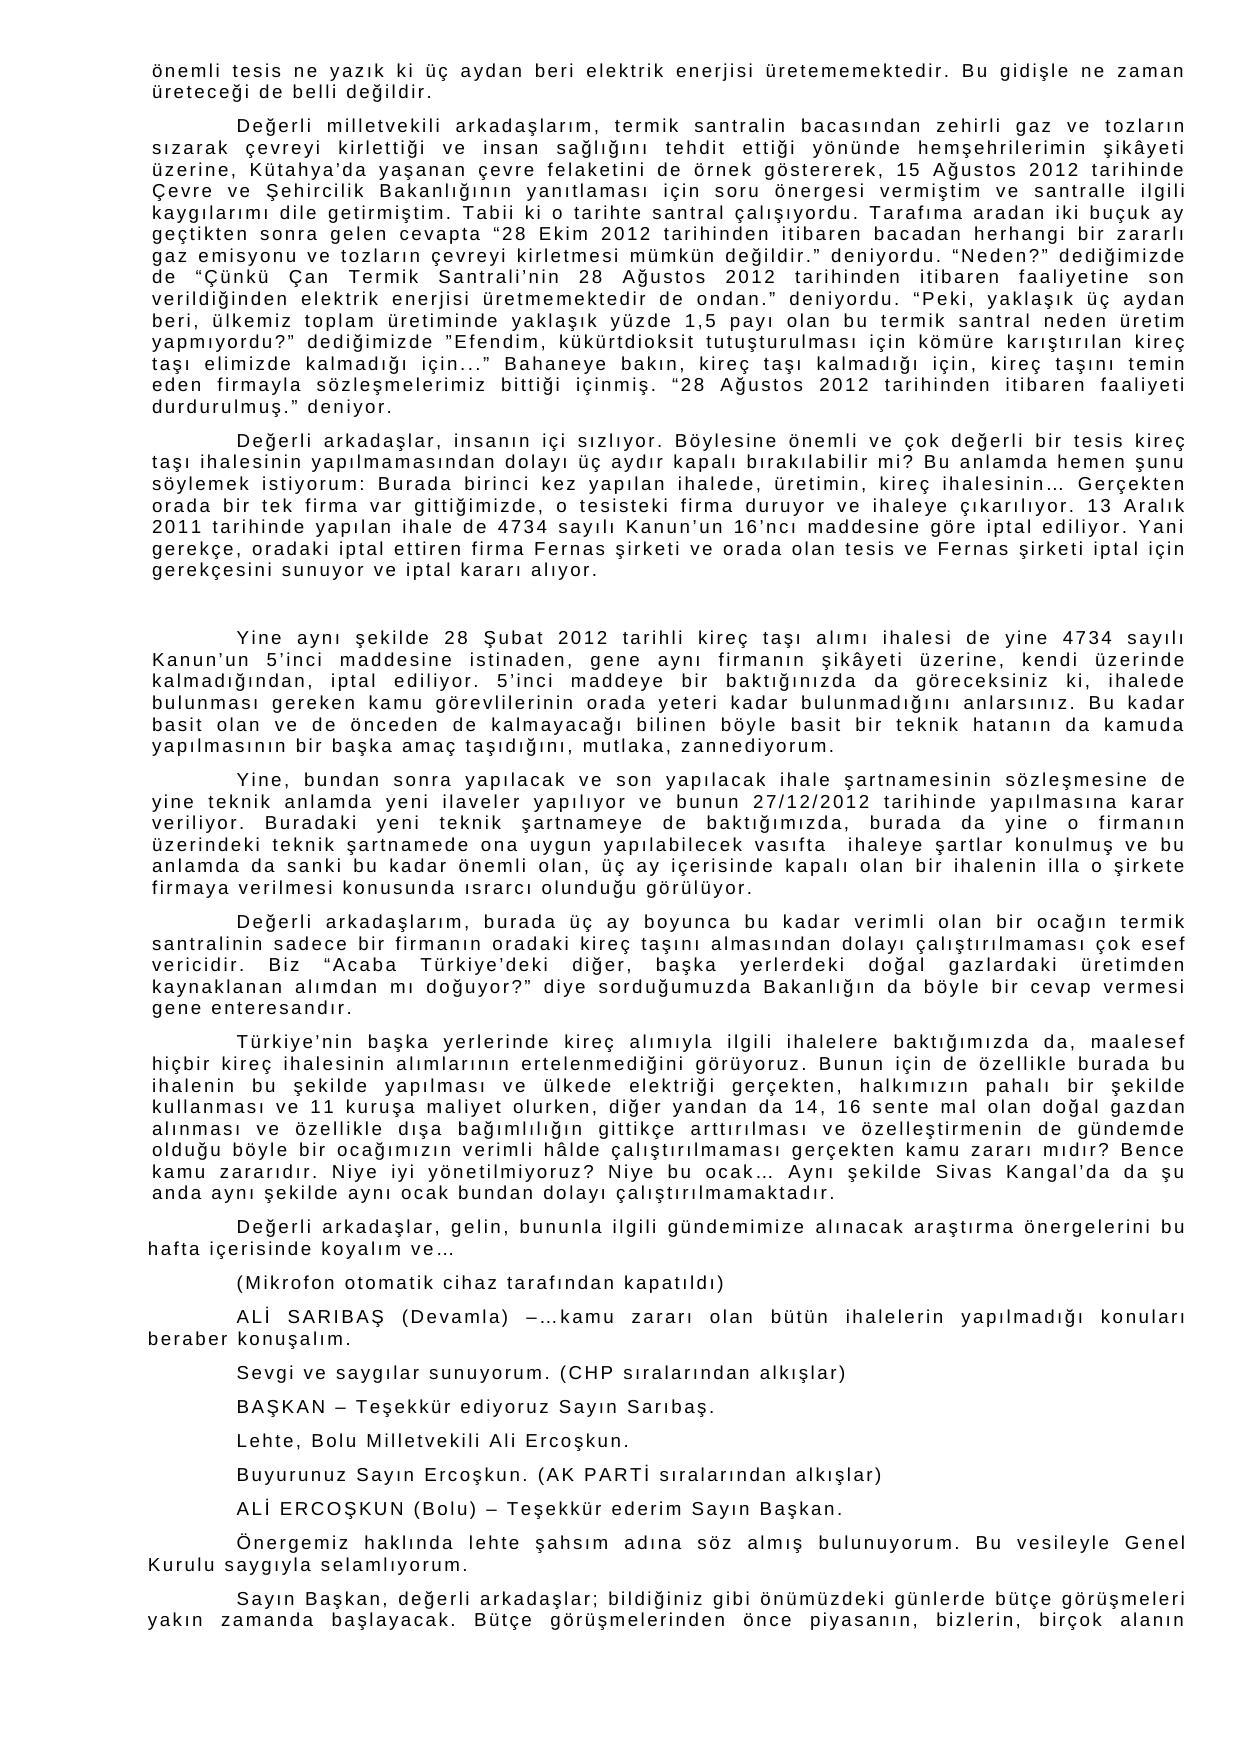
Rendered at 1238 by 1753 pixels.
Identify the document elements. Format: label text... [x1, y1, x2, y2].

text (Mikrofon otomatik cihaz tarafından kapatıldı) [148, 1272, 1186, 1293]
text Yine, bundan sonra yapılacak ve son yapılacak ihale şartnamesinin sözleşmesine de yine teknik anlamda yeni ilaveler yapılıyor ve bunun 27/12/2012 tarihinde yapılmasına karar veriliyor. Buradaki yeni teknik şartnameye de baktığımızda, burada da yine o firmanın üzerindeki teknik şartnamede ona uygun yapılabilecek vasıfta ihaleye şartlar konulmuş ve bu anlamda da sanki bu kadar önemli olan, üç ay içerisinde kapalı olan bir ihalenin illa o şirkete firmaya verilmesi konusunda ısrarcı olunduğu görülüyor. [152, 769, 1186, 898]
text Değerli arkadaşlar, gelin, bununla ilgili gündemimize alınacak araştırma önergelerini bu hafta içerisinde koyalım ve… [148, 1216, 1186, 1259]
text ALİ SARIBAŞ (Devamla) –…kamu zararı olan bütün ihalelerin yapılmadığı konuları beraber konuşalım. [148, 1306, 1186, 1349]
text Sevgi ve saygılar sunuyorum. (CHP sıralarından alkışlar) [148, 1362, 1186, 1383]
text Önergemiz haklında lehte şahsım adına söz almış bulunuyorum. Bu vesileyle Genel Kurulu saygıyla selamlıyorum. [148, 1532, 1186, 1575]
text Türkiye’nin başka yerlerinde kireç alımıyla ilgili ihalelere baktığımızda da, maalesef hiçbir kireç ihalesinin alımlarının ertelenmediğini görüyoruz. Bunun için de özellikle burada bu ihalenin bu şekilde yapılması ve ülkede elektriği gerçekten, halkımızın pahalı bir şekilde kullanması ve 11 kuruşa maliyet olurken, diğer yandan da 14, 16 sente mal olan doğal gazdan alınması ve özellikle dışa bağımlılığın gittikçe arttırılması ve özelleştirmenin de gündemde olduğu böyle bir ocağımızın verimli hâlde çalıştırılmaması gerçekten kamu zararı mıdır? Bence kamu zararıdır. Niye iyi yönetilmiyoruz? Niye bu ocak… Aynı şekilde Sivas Kangal’da da şu anda aynı şekilde aynı ocak bundan dolayı çalıştırılmamaktadır. [152, 1031, 1186, 1204]
text Değerli milletvekili arkadaşlarım, termik santralin bacasından zehirli gaz ve tozların sızarak çevreyi kirlettiği ve insan sağlığını tehdit ettiği yönünde hemşehrilerimin şikâyeti üzerine, Kütahya’da yaşanan çevre felaketini de örnek göstererek, 15 Ağustos 2012 tarihinde Çevre ve Şehircilik Bakanlığının yanıtlaması için soru önergesi vermiştim ve santralle ilgili kaygılarımı dile getirmiştim. Tabii ki o tarihte santral çalışıyordu. Tarafıma aradan iki buçuk ay geçtikten sonra gelen cevapta “28 Ekim 2012 tarihinden itibaren bacadan herhangi bir zararlı gaz emisyonu ve tozların çevreyi kirletmesi mümkün değildir.” deniyordu. “Neden?” dediğimizde de “Çünkü Çan Termik Santrali’nin 28 Ağustos 2012 tarihinden itibaren faaliyetine son verildiğinden elektrik enerjisi üretmemektedir de ondan.” deniyordu. “Peki, yaklaşık üç aydan beri, ülkemiz toplam üretiminde yaklaşık yüzde 1,5 payı olan bu termik santral neden üretim yapmıyordu?” dediğimizde ”Efendim, kükürtdioksit tutuşturulması için kömüre karıştırılan kireç taşı elimizde kalmadığı için...” Bahaneye bakın, kireç taşı kalmadığı için, kireç taşını temin eden firmayla sözleşmelerimiz bittiği içinmiş. “28 Ağustos 2012 tarihinden itibaren faaliyeti durdurulmuş.” deniyor. [152, 115, 1186, 417]
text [148, 1587, 1186, 1631]
text Değerli arkadaşlarım, burada üç ay boyunca bu kadar verimli olan bir ocağın termik santralinin sadece bir firmanın oradaki kireç taşını almasından dolayı çalıştırılmaması çok esef vericidir. Biz “Acaba Türkiye’deki diğer, başka yerlerdeki doğal gazlardaki üretimden kaynaklanan alımdan mı doğuyor?” diye sorduğumuzda Bakanlığın da böyle bir cevap vermesi gene enteresandır. [152, 911, 1186, 1019]
text Değerli arkadaşlar, insanın içi sızlıyor. Böylesine önemli ve çok değerli bir tesis kireç taşı ihalesinin yapılmamasından dolayı üç aydır kapalı bırakılabilir mi? Bu anlamda hemen şunu söylemek istiyorum: Burada birinci kez yapılan ihalede, üretimin, kireç ihalesinin… Gerçekten orada bir tek firma var gittiğimizde, o tesisteki firma duruyor ve ihaleye çıkarılıyor. 13 Aralık 2011 tarihinde yapılan ihale de 4734 sayılı Kanun’un 16’ncı maddesine göre iptal ediliyor. Yani gerekçe, oradaki iptal ettiren firma Fernas şirketi ve orada olan tesis ve Fernas şirketi iptal için gerekçesini sunuyor ve iptal kararı alıyor. [152, 430, 1186, 581]
text BAŞKAN – Teşekkür ediyoruz Sayın Sarıbaş. [148, 1396, 1186, 1417]
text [152, 60, 1186, 103]
text Yine aynı şekilde 28 Şubat 2012 tarihli kireç taşı alımı ihalesi de yine 4734 sayılı Kanun’un 5’inci maddesine istinaden, gene aynı firmanın şikâyeti üzerine, kendi üzerinde kalmadığından, iptal ediliyor. 5’inci maddeye bir baktığınızda da göreceksiniz ki, ihalede bulunması gereken kamu görevlilerinin orada yeteri kadar bulunmadığını anlarsınız. Bu kadar basit olan ve de önceden de kalmayacağı bilinen böyle basit bir teknik hatanın da kamuda yapılmasının bir başka amaç taşıdığını, mutlaka, zannediyorum. [152, 627, 1186, 757]
text Buyurunuz Sayın Ercoşkun. (AK PARTİ sıralarından alkışlar) [148, 1464, 1186, 1485]
text Lehte, Bolu Milletvekili Ali Ercoşkun. [148, 1430, 1186, 1451]
text ALİ ERCOŞKUN (Bolu) – Teşekkür ederim Sayın Başkan. [148, 1498, 1186, 1519]
